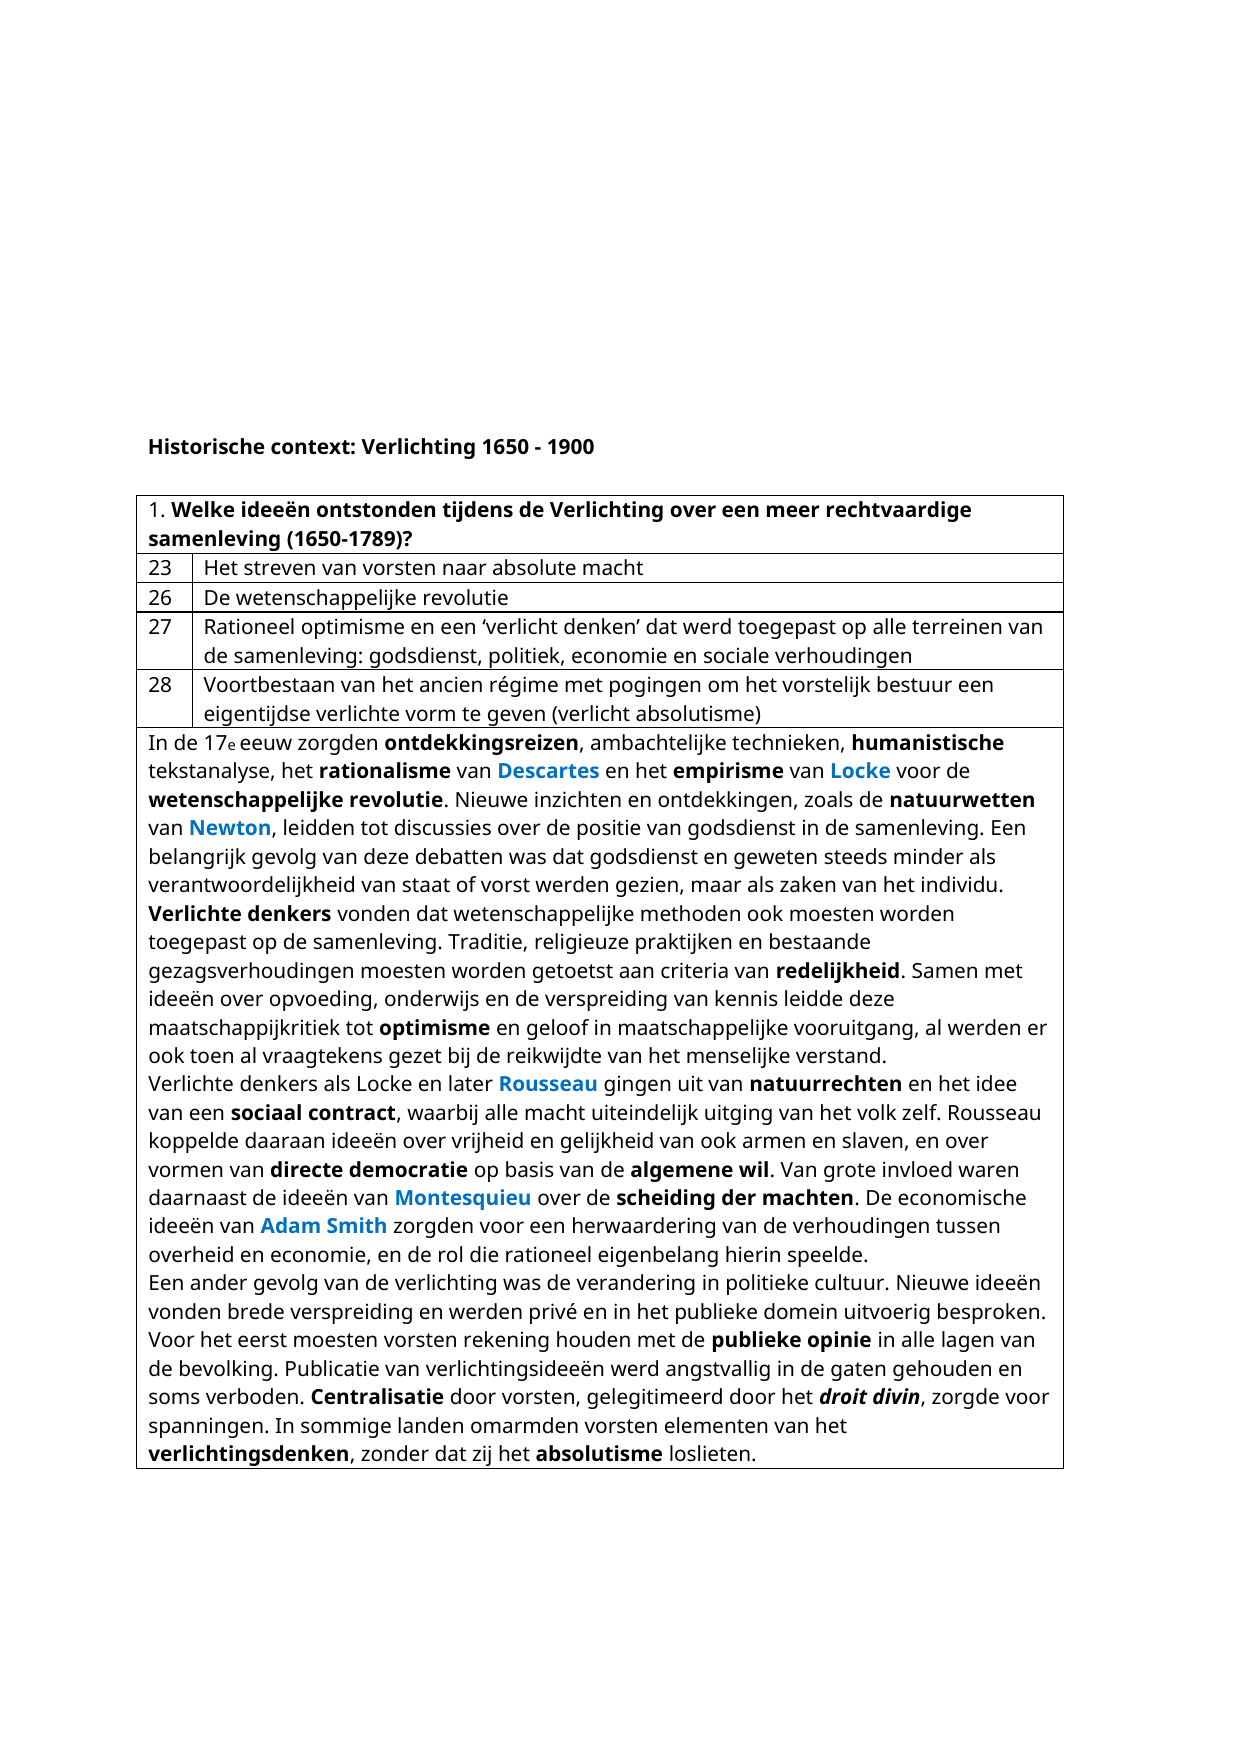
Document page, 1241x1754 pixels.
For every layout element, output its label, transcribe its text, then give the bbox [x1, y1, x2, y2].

table_cell Het streven van vorsten naar absolute macht [193, 554, 1063, 582]
text Historische context: Verlichting 1650 - 1900 [148, 432, 1093, 460]
table_cell 23 [137, 554, 192, 582]
table_cell De wetenschappelijke revolutie [193, 583, 1063, 611]
table_cell 27 [137, 613, 192, 669]
table_cell 26 [137, 583, 192, 611]
table_cell Rationeel optimisme en een ‘verlicht denken’ dat werd toegepast op alle terreinen van de samenleving: godsdienst, politiek, economie en sociale verhoudingen [193, 613, 1063, 669]
table_cell 28 [137, 670, 192, 727]
table_cell Voortbestaan van het ancien régime met pogingen om het vorstelijk bestuur een eigentijdse verlichte vorm te geven (verlicht absolutisme) [193, 670, 1063, 727]
table_header 1. Welke ideeën ontstonden tijdens de Verlichting over een meer rechtvaardige samenleving (1650-1789)? [137, 496, 1063, 552]
table_cell In de 17e eeuw zorgden ontdekkingsreizen, ambachtelijke technieken, humanistische tekstanalyse, het rationalisme van Descartes en het empirisme van Locke voor de wetenschappelijke revolutie. Nieuwe inzichten en ontdekkingen, zoals de natuurwetten van Newton, leidden tot discussies over de positie van godsdienst in de samenleving. Een belangrijk gevolg van deze debatten was dat godsdienst en geweten steeds minder als verantwoordelijkheid van staat of vorst werden gezien, maar als zaken van het individu. Verlichte denkers vonden dat wetenschappelijke methoden ook moesten worden toegepast op de samenleving. Traditie, religieuze praktijken en bestaande gezagsverhoudingen moesten worden getoetst aan criteria van redelijkheid. Samen met ideeën over opvoeding, onderwijs en de verspreiding van kennis leidde deze maatschappijkritiek tot optimisme en geloof in maatschappelijke vooruitgang, al werden er ook toen al vraagtekens gezet bij de reikwijdte van het menselijke verstand. Verlichte denkers als Locke en later Rousseau gingen uit van natuurrechten en het idee van een sociaal contract, waarbij alle macht uiteindelijk uitging van het volk zelf. Rousseau koppelde daaraan ideeën over vrijheid en gelijkheid van ook armen en slaven, en over vormen van directe democratie op basis van de algemene wil. Van grote invloed waren daarnaast de ideeën van Montesquieu over de scheiding der machten. De economische ideeën van Adam Smith zorgden voor een herwaardering van de verhoudingen tussen overheid en economie, en de rol die rationeel eigenbelang hierin speelde. Een ander gevolg van de verlichting was de verandering in politieke cultuur. Nieuwe ideeën vonden brede verspreiding en werden privé en in het publieke domein uitvoerig besproken. Voor het eerst moesten vorsten rekening houden met de publieke opinie in alle lagen van de bevolking. Publicatie van verlichtingsideeën werd angstvallig in de gaten gehouden en soms verboden. Centralisatie door vorsten, gelegitimeerd door het droit divin, zorgde voor spanningen. In sommige landen omarmden vorsten elementen van het verlichtingsdenken, zonder dat zij het absolutisme loslieten. [137, 728, 1063, 1468]
